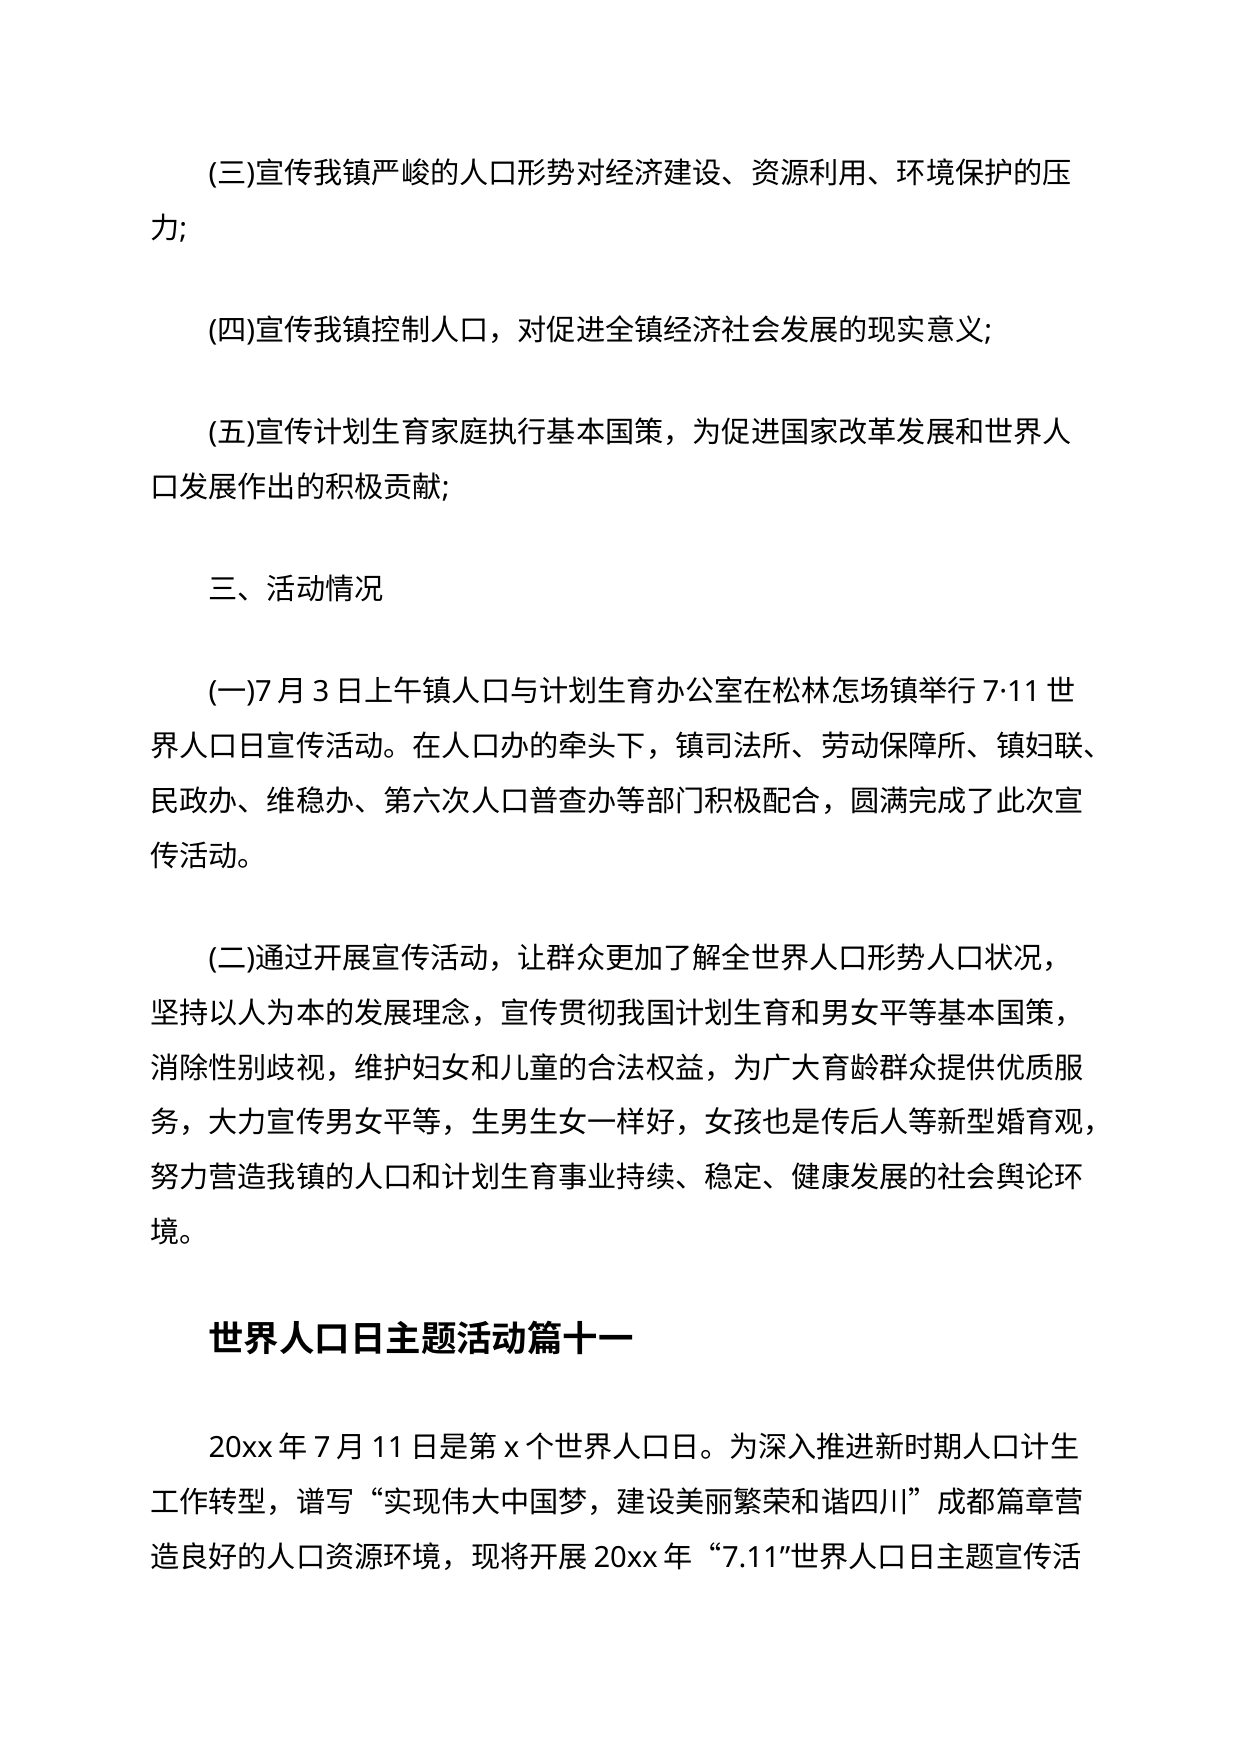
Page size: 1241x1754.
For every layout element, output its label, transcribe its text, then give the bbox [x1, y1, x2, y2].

text 三、活动情况 [150, 566, 1090, 608]
text (四)宣传我镇控制人口，对促进全镇经济社会发展的现实意义; [150, 307, 1090, 349]
text (三)宣传我镇严峻的人口形势对经济建设、资源利用、环境保护的压力; [150, 150, 1090, 247]
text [150, 1424, 1090, 1576]
text (五)宣传计划生育家庭执行基本国策，为促进国家改革发展和世界人口发展作出的积极贡献; [150, 409, 1090, 506]
text (二)通过开展宣传活动，让群众更加了解全世界人口形势人口状况，坚持以人为本的发展理念，宣传贯彻我国计划生育和男女平等基本国策，消除性别歧视，维护妇女和儿童的合法权益，为广大育龄群众提供优质服务，大力宣传男女平等，生男生女一样好，女孩也是传后人等新型婚育观，努力营造我镇的人口和计划生育事业持续、稳定、健康发展的社会舆论环境。 [150, 934, 1090, 1251]
text 世界人口日主题活动篇十一 [150, 1311, 1090, 1362]
text (一)7月3日上午镇人口与计划生育办公室在松林怎场镇举行7·11世界人口日宣传活动。在人口办的牵头下，镇司法所、劳动保障所、镇妇联、民政办、维稳办、第六次人口普查办等部门积极配合，圆满完成了此次宣传活动。 [150, 668, 1090, 875]
